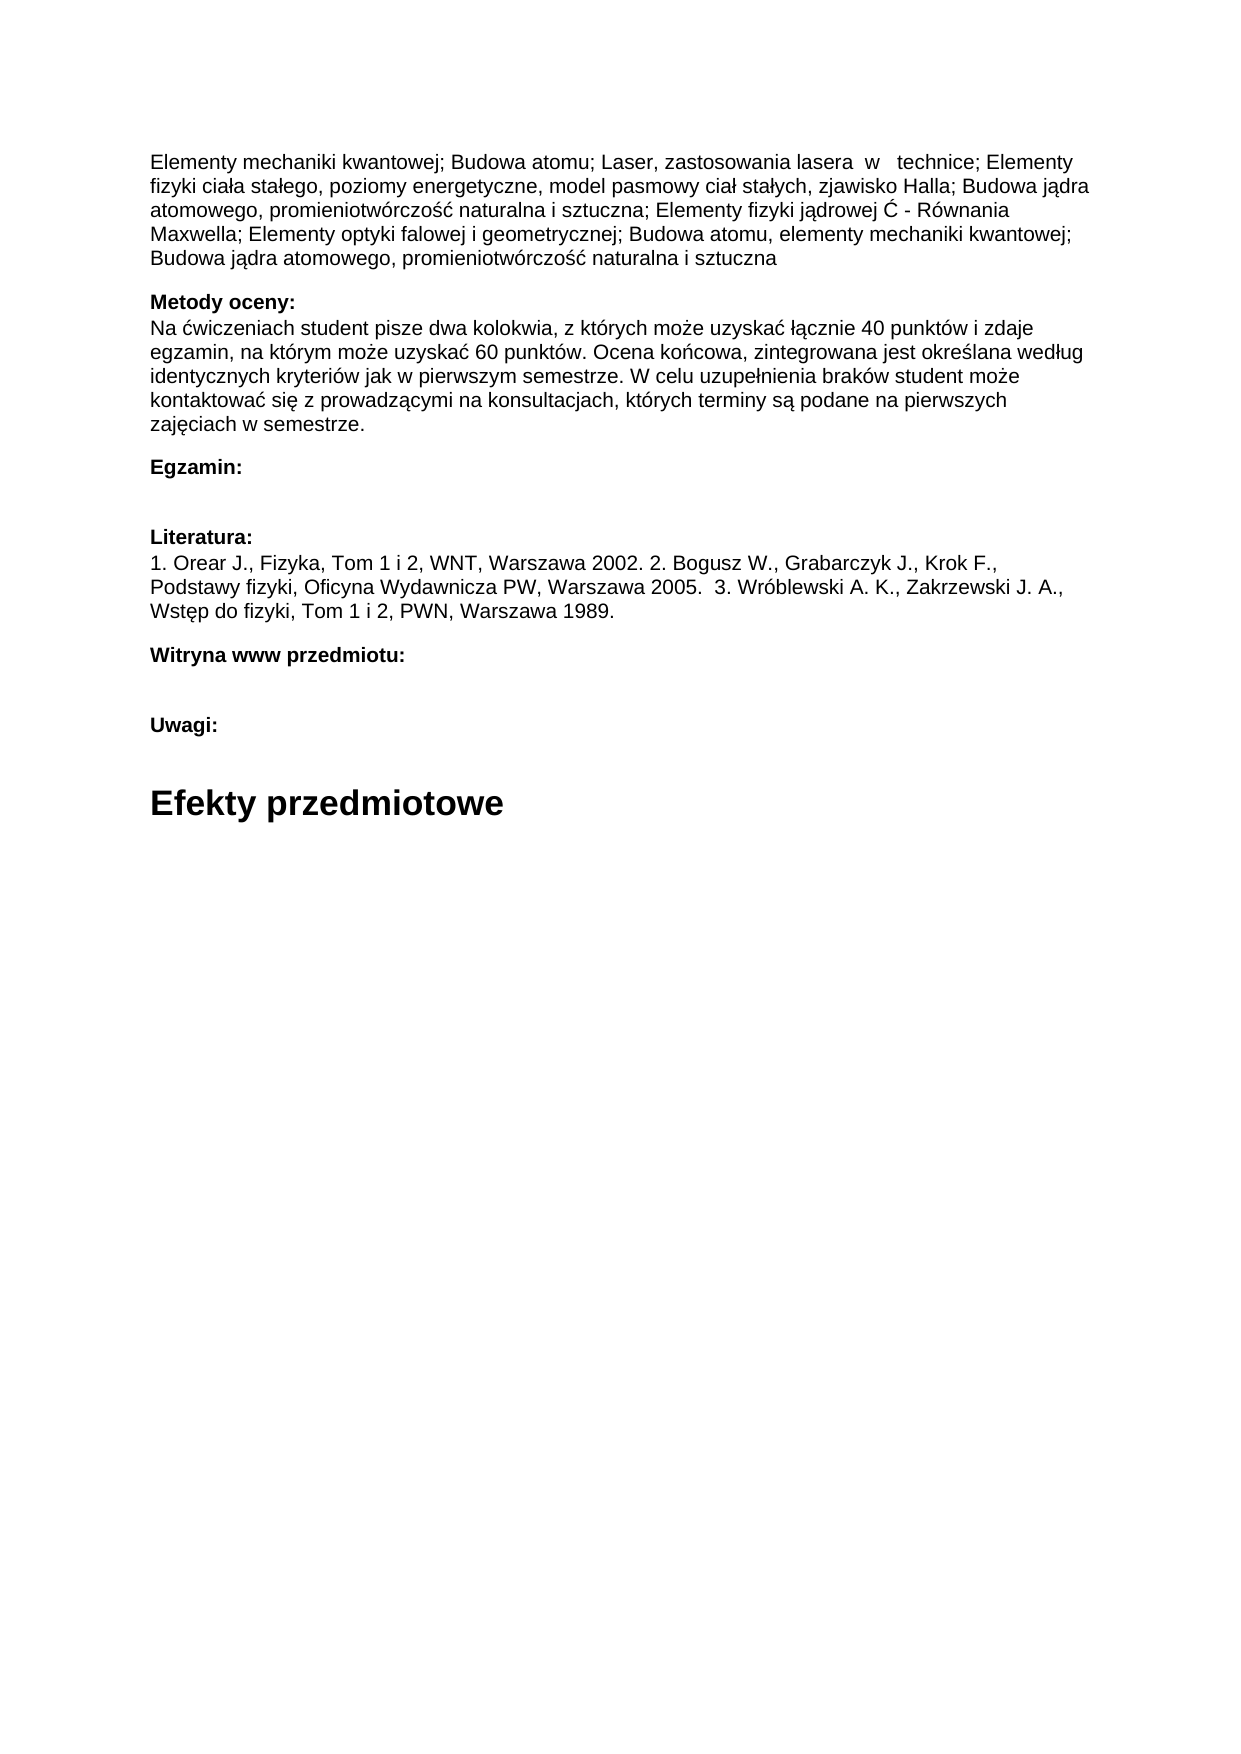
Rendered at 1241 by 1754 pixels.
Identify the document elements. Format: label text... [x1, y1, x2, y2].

text Literatura: [150, 525, 1090, 549]
text Metody oceny: [150, 289, 1090, 313]
text Na ćwiczeniach student pisze dwa kolokwia, z których może uzyskać łącznie 40 punktów i zdaje egzamin, na którym może uzyskać 60 punktów. Ocena końcowa, zintegrowana jest określana według identycznych kryteriów jak w pierwszym semestrze. W celu uzupełnienia braków student może kontaktować się z prowadzącymi na konsultacjach, których terminy są podane na pierwszych zajęciach w semestrze. [150, 316, 1090, 435]
text Uwagi: [150, 712, 1090, 736]
subtitle Efekty przedmiotowe [150, 782, 1090, 823]
text Egzamin: [150, 455, 1090, 479]
text Witryna www przedmiotu: [150, 643, 1090, 667]
text 1. Orear J., Fizyka, Tom 1 i 2, WNT, Warszawa 2002. 2. Bogusz W., Grabarczyk J., Krok F., Podstawy fizyki, Oficyna Wydawnicza PW, Warszawa 2005. 3. Wróblewski A. K., Zakrzewski J. A., Wstęp do fizyki, Tom 1 i 2, PWN, Warszawa 1989. [150, 551, 1090, 623]
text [150, 150, 1090, 270]
